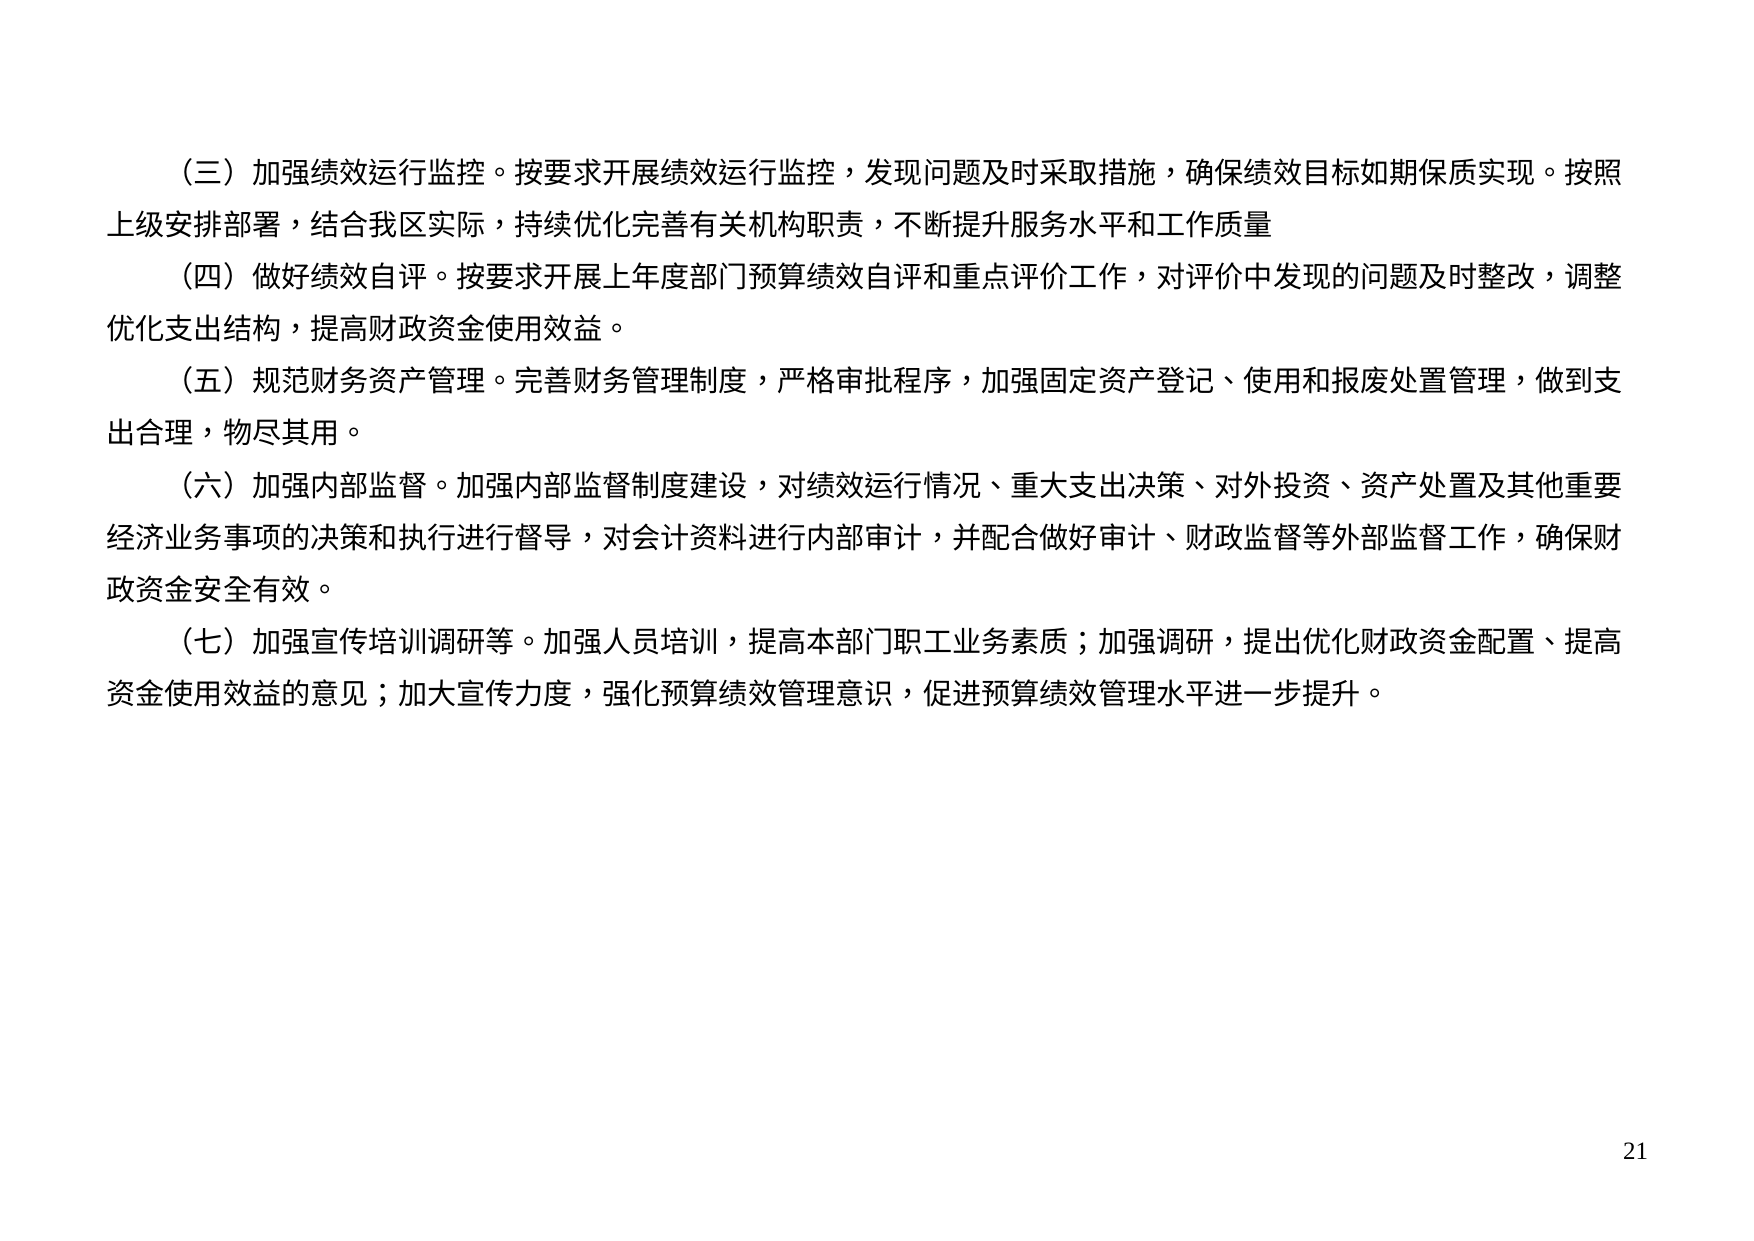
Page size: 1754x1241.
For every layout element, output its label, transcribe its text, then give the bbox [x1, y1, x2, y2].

text （七）加强宣传培训调研等。加强人员培训，提高本部门职工业务素质；加强调研，提出优化财政资金配置、提高资金使用效益的意见；加大宣传力度，强化预算绩效管理意识，促进预算绩效管理水平进一步提升。 [106, 611, 1648, 715]
text （四）做好绩效自评。按要求开展上年度部门预算绩效自评和重点评价工作，对评价中发现的问题及时整改，调整优化支出结构，提高财政资金使用效益。 [106, 246, 1648, 350]
text （六）加强内部监督。加强内部监督制度建设，对绩效运行情况、重大支出决策、对外投资、资产处置及其他重要经济业务事项的决策和执行进行督导，对会计资料进行内部审计，并配合做好审计、财政监督等外部监督工作，确保财政资金安全有效。 [106, 454, 1648, 611]
text （三）加强绩效运行监控。按要求开展绩效运行监控，发现问题及时采取措施，确保绩效目标如期保质实现。按照上级安排部署，结合我区实际，持续优化完善有关机构职责，不断提升服务水平和工作质量 [106, 142, 1648, 246]
text （五）规范财务资产管理。完善财务管理制度，严格审批程序，加强固定资产登记、使用和报废处置管理，做到支出合理，物尽其用。 [106, 350, 1648, 454]
